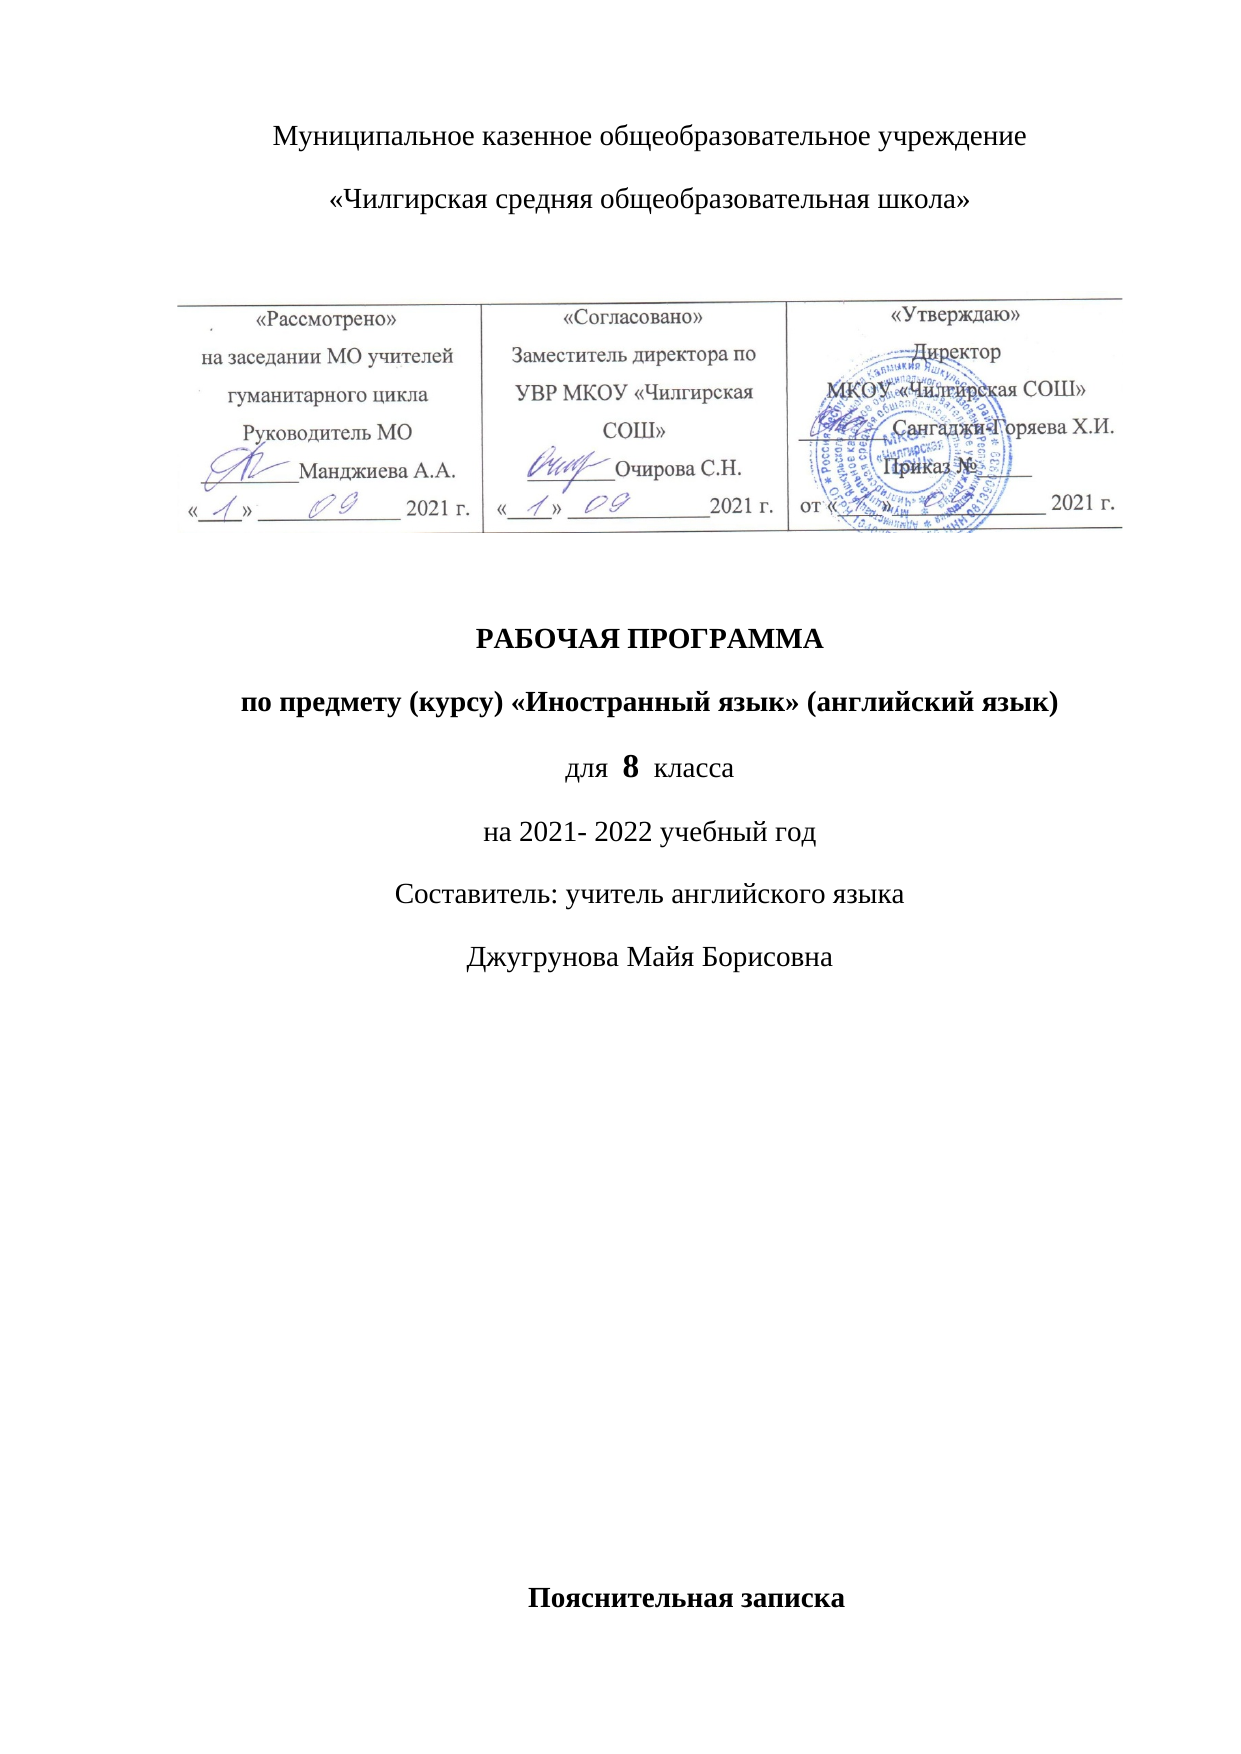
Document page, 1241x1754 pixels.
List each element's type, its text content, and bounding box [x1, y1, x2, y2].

text РАБОЧАЯ ПРОГРАММА [177, 621, 1122, 654]
text Джугрунова Майя Борисовна [177, 939, 1122, 973]
text Составитель: учитель английского языка [177, 877, 1122, 910]
text для 8 класса [177, 746, 1122, 785]
text Муниципальное казенное общеобразовательное учреждение [177, 118, 1122, 152]
picture [177, 291, 1123, 533]
text на 2021- 2022 учебный год [177, 814, 1122, 847]
text Пояснительная записка [177, 1580, 1122, 1614]
text «Чилгирская средняя общеобразовательная школа» [177, 181, 1122, 214]
text по предмету (курсу) «Иностранный язык» (английский язык) [177, 684, 1122, 717]
